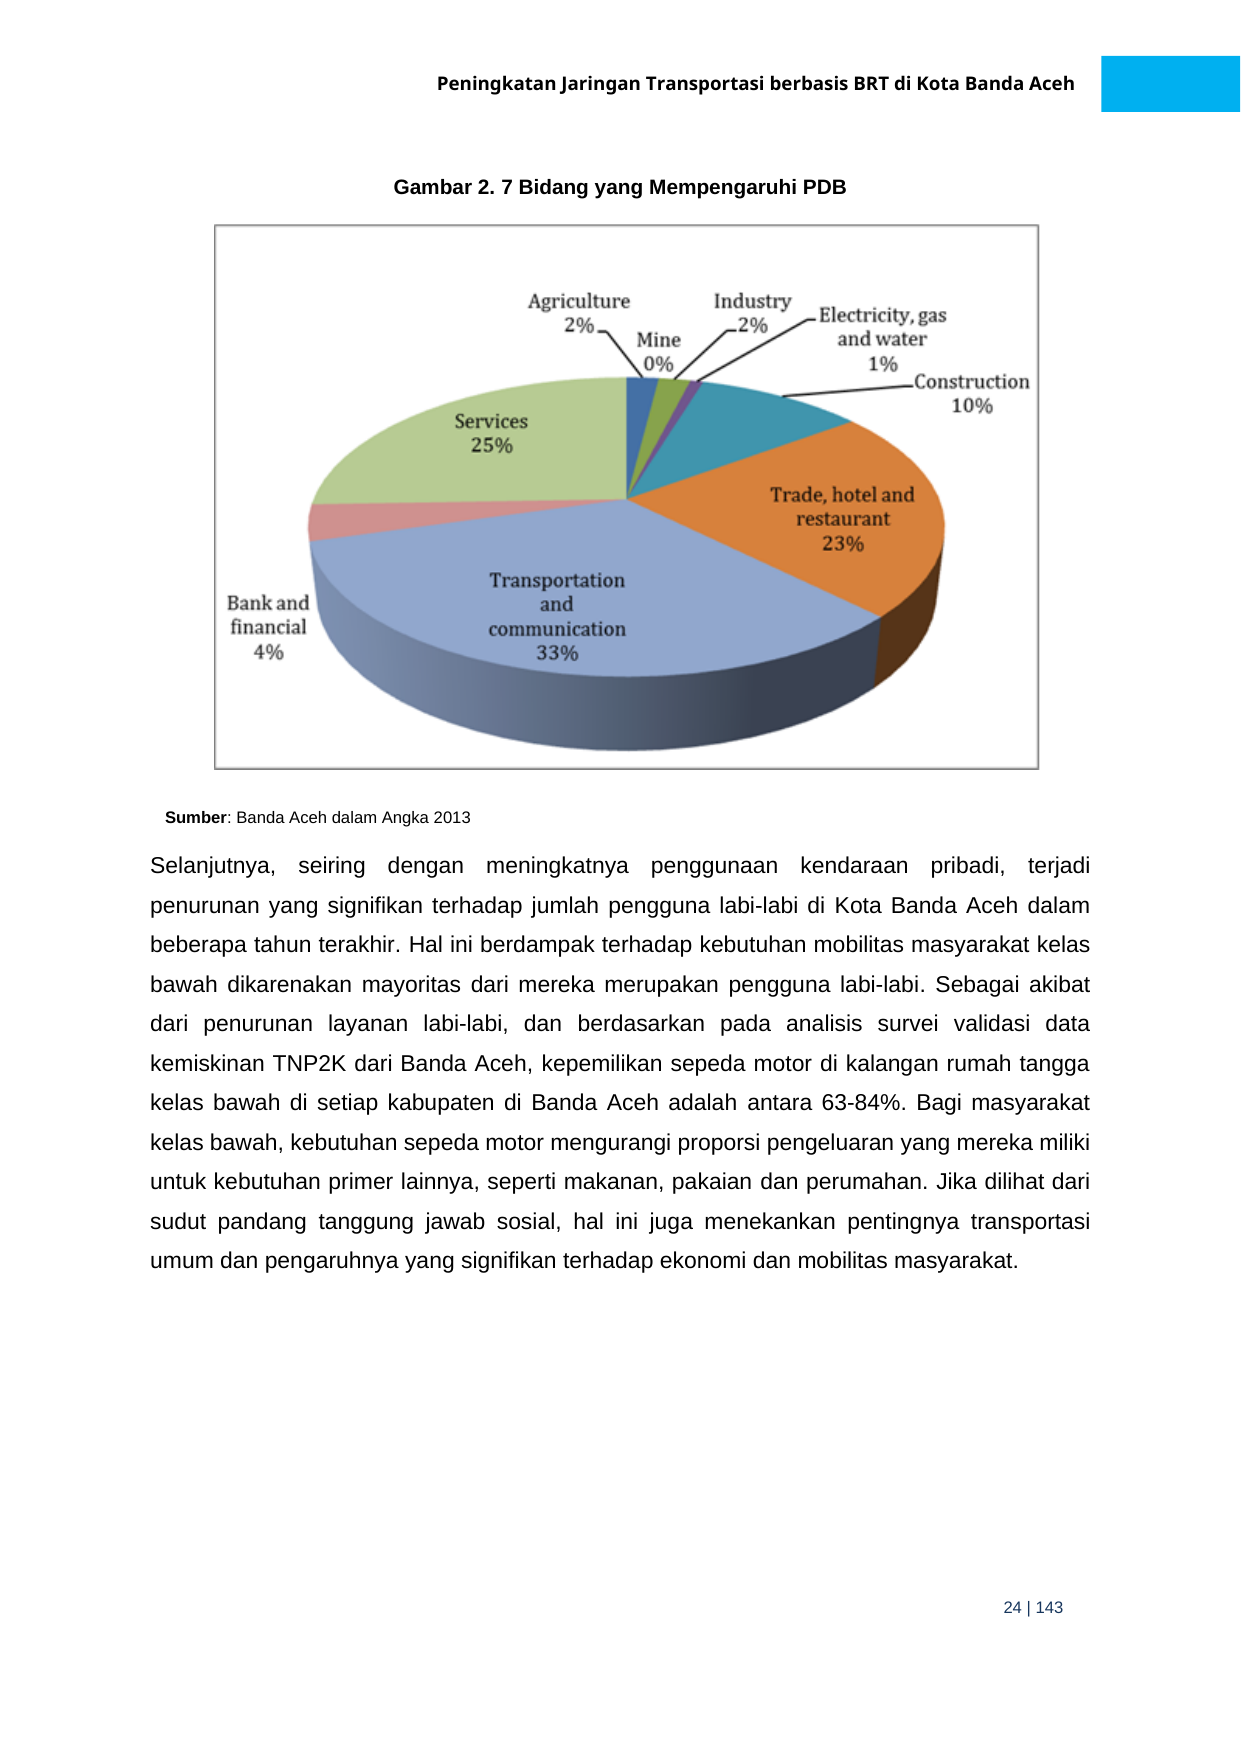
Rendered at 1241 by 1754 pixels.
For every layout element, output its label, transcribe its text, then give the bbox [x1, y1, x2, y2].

text Gambar 2. 7 Bidang yang Mempengaruhi PDB [150, 175, 1090, 199]
text Sumber: Banda Aceh dalam Angka 2013 [150, 808, 1000, 827]
text Selanjutnya, seiring dengan meningkatnya penggunaan kendaraan pribadi, terjadi penurunan yang signifikan terhadap jumlah pengguna labi-labi di Kota Banda Aceh dalam beberapa tahun terakhir. Hal ini berdampak terhadap kebutuhan mobilitas masyarakat kelas bawah dikarenakan mayoritas dari mereka merupakan pengguna labi-labi. Sebagai akibat dari penurunan layanan labi-labi, dan berdasarkan pada analisis survei validasi data kemiskinan TNP2K dari Banda Aceh, kepemilikan sepeda motor di kalangan rumah tangga kelas bawah di setiap kabupaten di Banda Aceh adalah antara 63-84%. Bagi masyarakat kelas bawah, kebutuhan sepeda motor mengurangi proporsi pengeluaran yang mereka miliki untuk kebutuhan primer lainnya, seperti makanan, pakaian dan perumahan. Jika dilihat dari sudut pandang tanggung jawab sosial, hal ini juga menekankan pentingnya transportasi umum dan pengaruhnya yang signifikan terhadap ekonomi dan mobilitas masyarakat. [150, 852, 1090, 1273]
picture [214, 223, 1041, 770]
